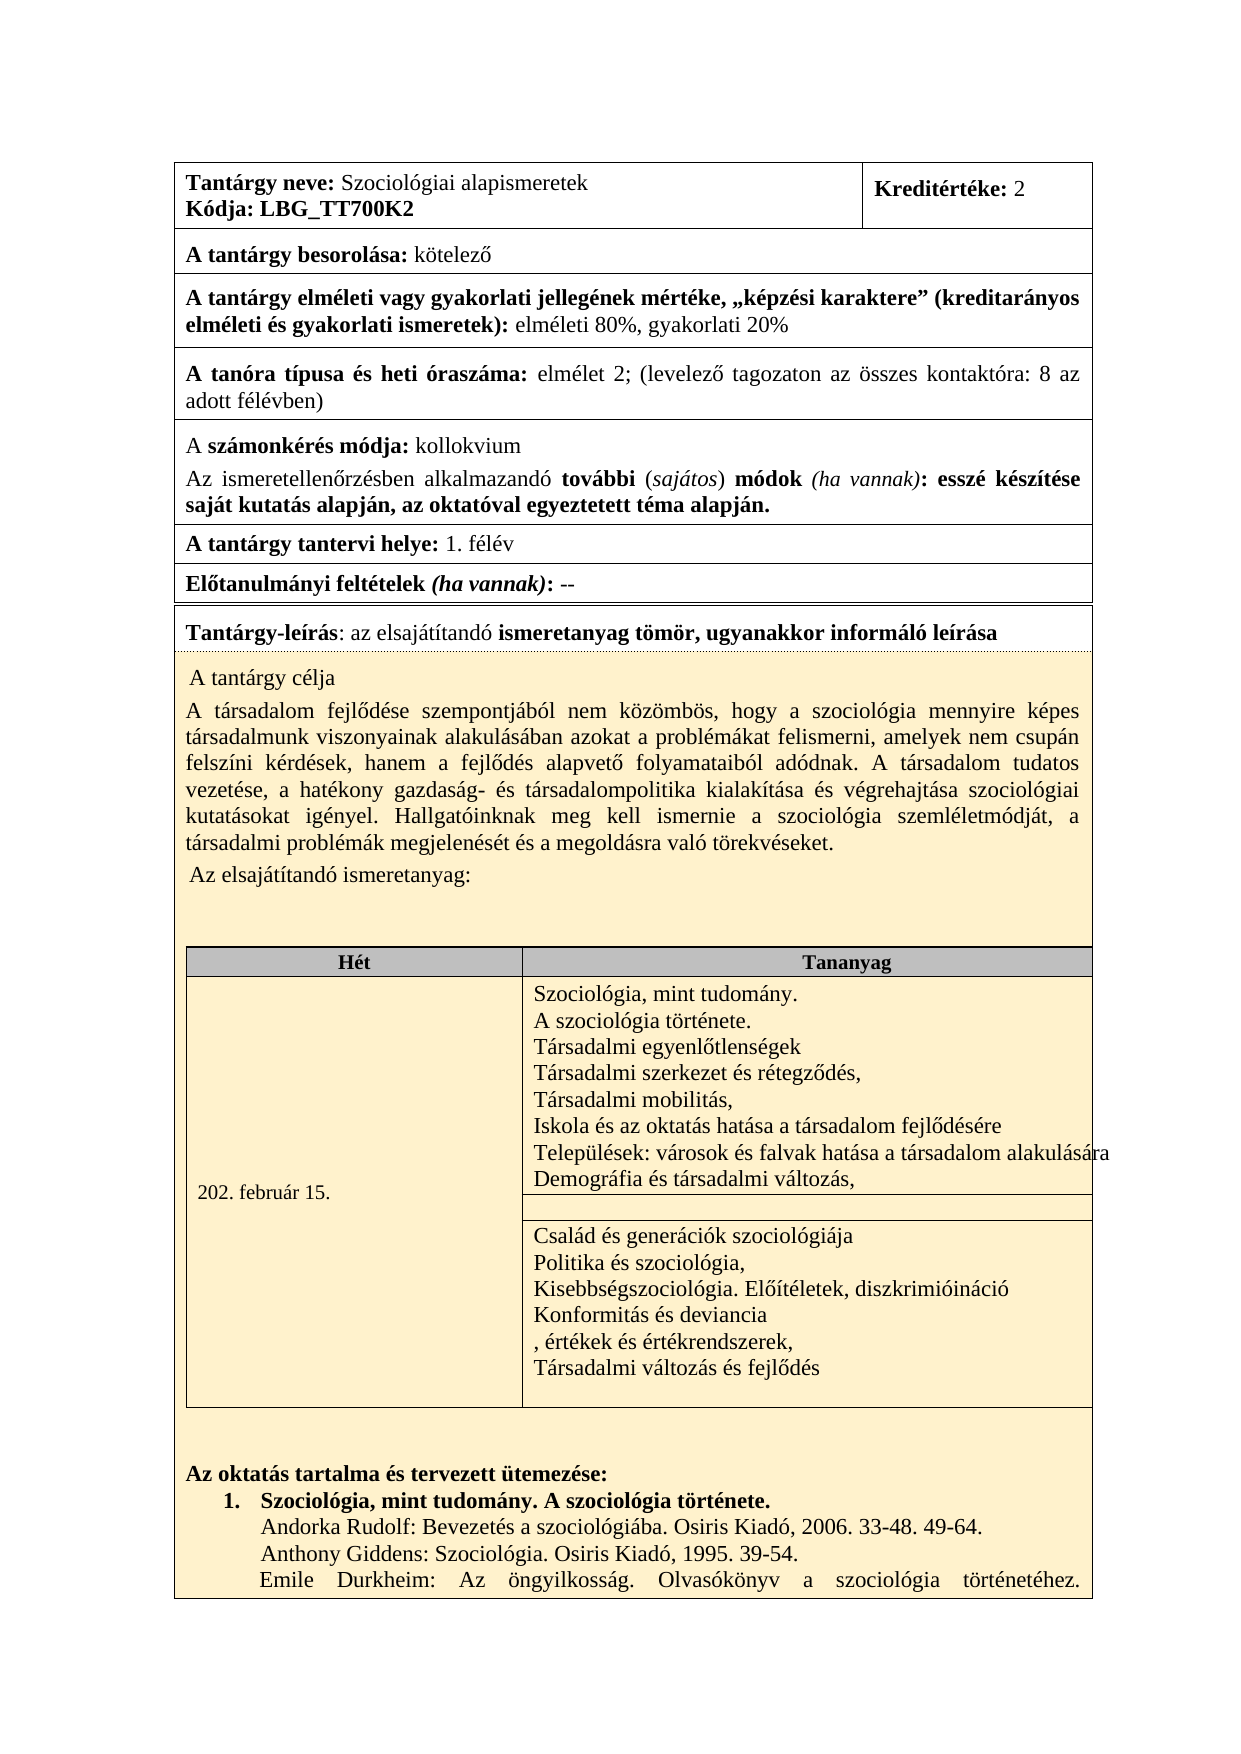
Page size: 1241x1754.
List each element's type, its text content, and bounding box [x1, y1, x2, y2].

table_cell A számonkérés módja: kollokvium Az ismeretellenőrzésben alkalmazandó további (sajátos) módok (ha vannak): esszé készítése saját kutatás alapján, az oktatóval egyeztetett téma alapján. [175, 420, 1092, 523]
table_cell A tantárgy tantervi helye: 1. félév [175, 525, 1092, 563]
table_header Tantárgy-leírás: az elsajátítandó ismeretanyag tömör, ugyanakkor informáló leírása [175, 606, 1092, 651]
table_header Kreditértéke: 2 [863, 163, 1092, 228]
table_header Tantárgy neve: Szociológiai alapismeretek Kódja: LBG_TT700K2 [175, 163, 862, 228]
table_cell A tantárgy elméleti vagy gyakorlati jellegének mértéke, „képzési karaktere” (kreditarányos elméleti és gyakorlati ismeretek): elméleti 80%, gyakorlati 20% [175, 274, 1092, 347]
table_cell A tanóra típusa és heti óraszáma: elmélet 2; (levelező tagozaton az összes kontaktóra: 8 az adott félévben) [175, 348, 1092, 419]
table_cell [175, 651, 1092, 1598]
table_cell A tantárgy besorolása: kötelező [175, 229, 1092, 273]
table_cell Előtanulmányi feltételek (ha vannak): -- [175, 564, 1092, 602]
